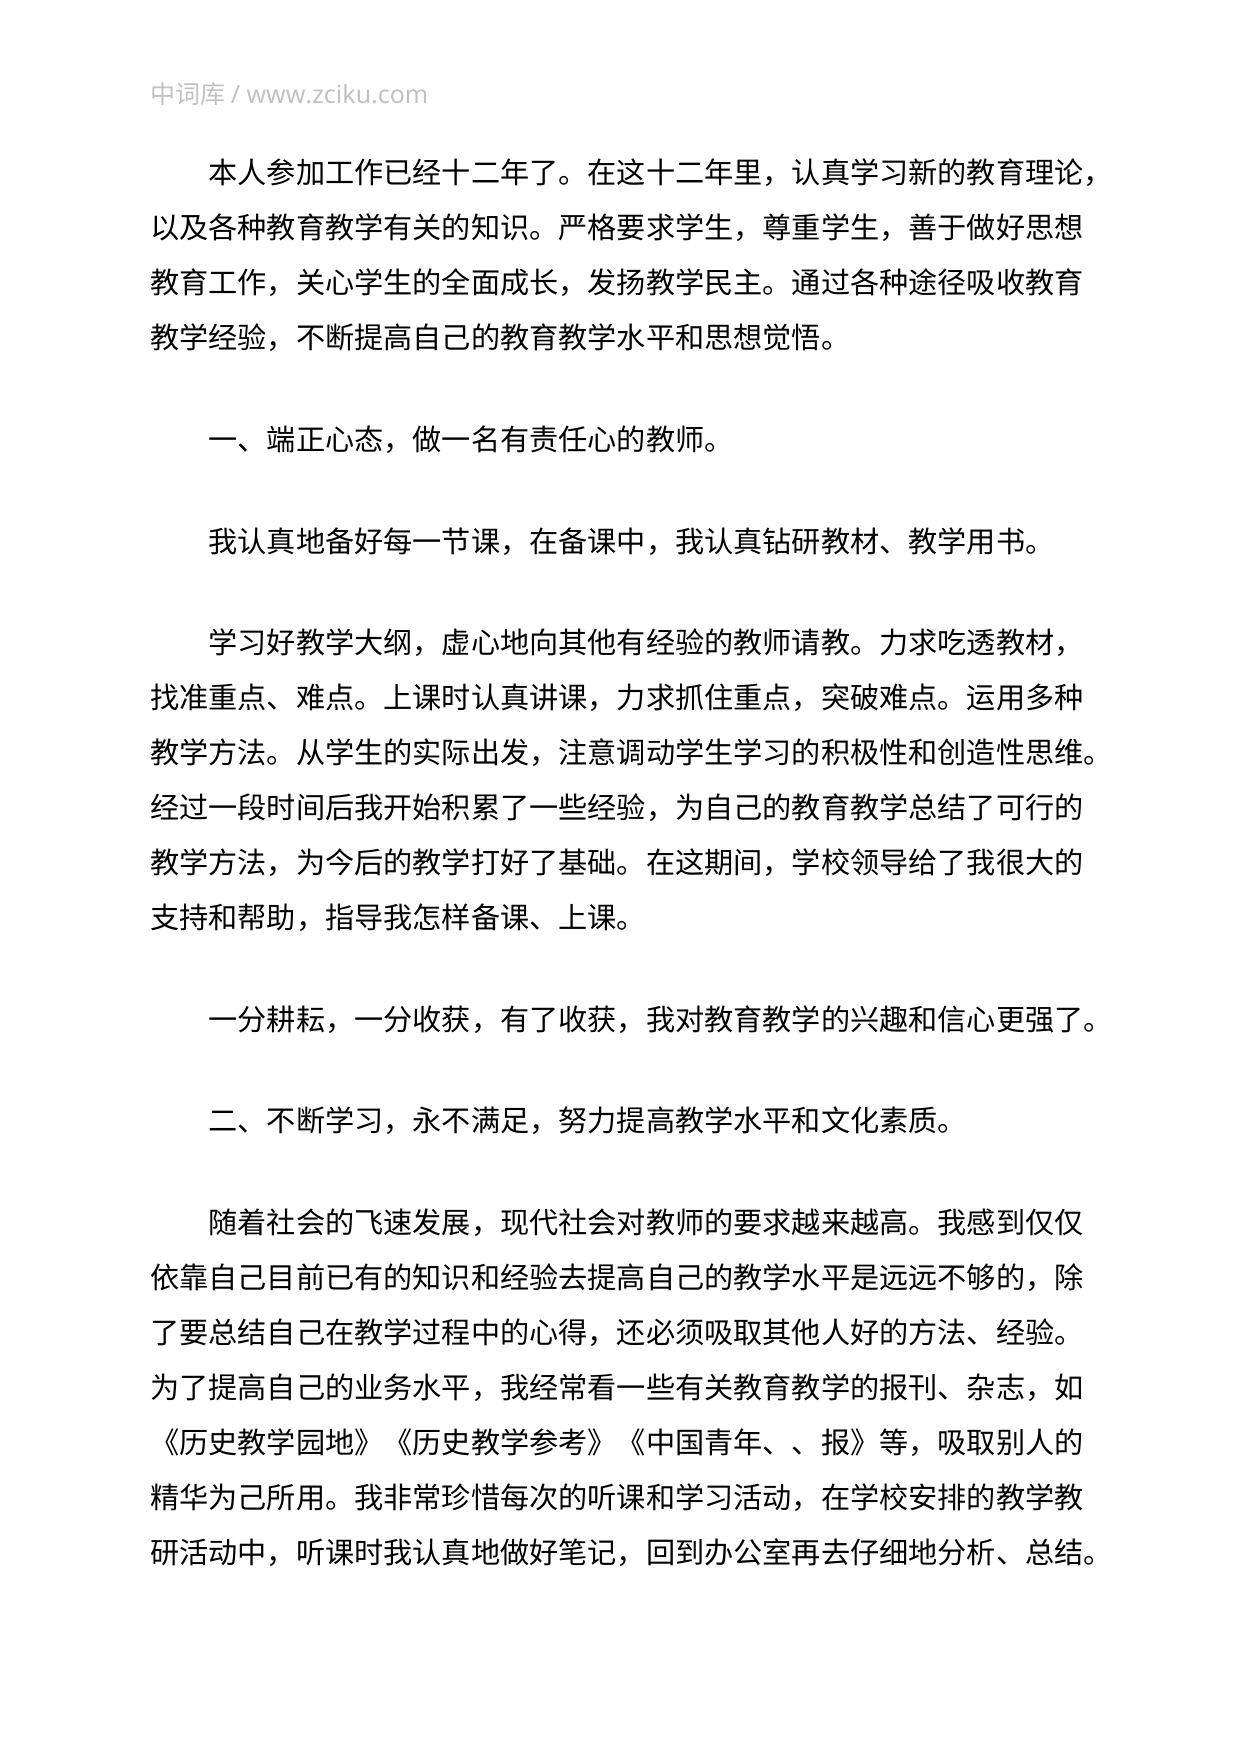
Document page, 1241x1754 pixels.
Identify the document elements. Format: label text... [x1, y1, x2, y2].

text 一、端正心态，做一名有责任心的教师。 [150, 416, 1090, 459]
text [150, 1200, 1090, 1571]
text 二、不断学习，永不满足，努力提高教学水平和文化素质。 [150, 1098, 1090, 1140]
text 学习好教学大纲，虚心地向其他有经验的教师请教。力求吃透教材，找准重点、难点。上课时认真讲课，力求抓住重点，突破难点。运用多种教学方法。从学生的实际出发，注意调动学生学习的积极性和创造性思维。经过一段时间后我开始积累了一些经验，为自己的教育教学总结了可行的教学方法，为今后的教学打好了基础。在这期间，学校领导给了我很大的支持和帮助，指导我怎样备课、上课。 [150, 620, 1090, 937]
text 本人参加工作已经十二年了。在这十二年里，认真学习新的教育理论，以及各种教育教学有关的知识。严格要求学生，尊重学生，善于做好思想教育工作，关心学生的全面成长，发扬教学民主。通过各种途径吸收教育教学经验，不断提高自己的教育教学水平和思想觉悟。 [150, 150, 1090, 357]
text 我认真地备好每一节课，在备课中，我认真钻研教材、教学用书。 [150, 518, 1090, 561]
text 一分耕耘，一分收获，有了收获，我对教育教学的兴趣和信心更强了。 [150, 996, 1090, 1038]
